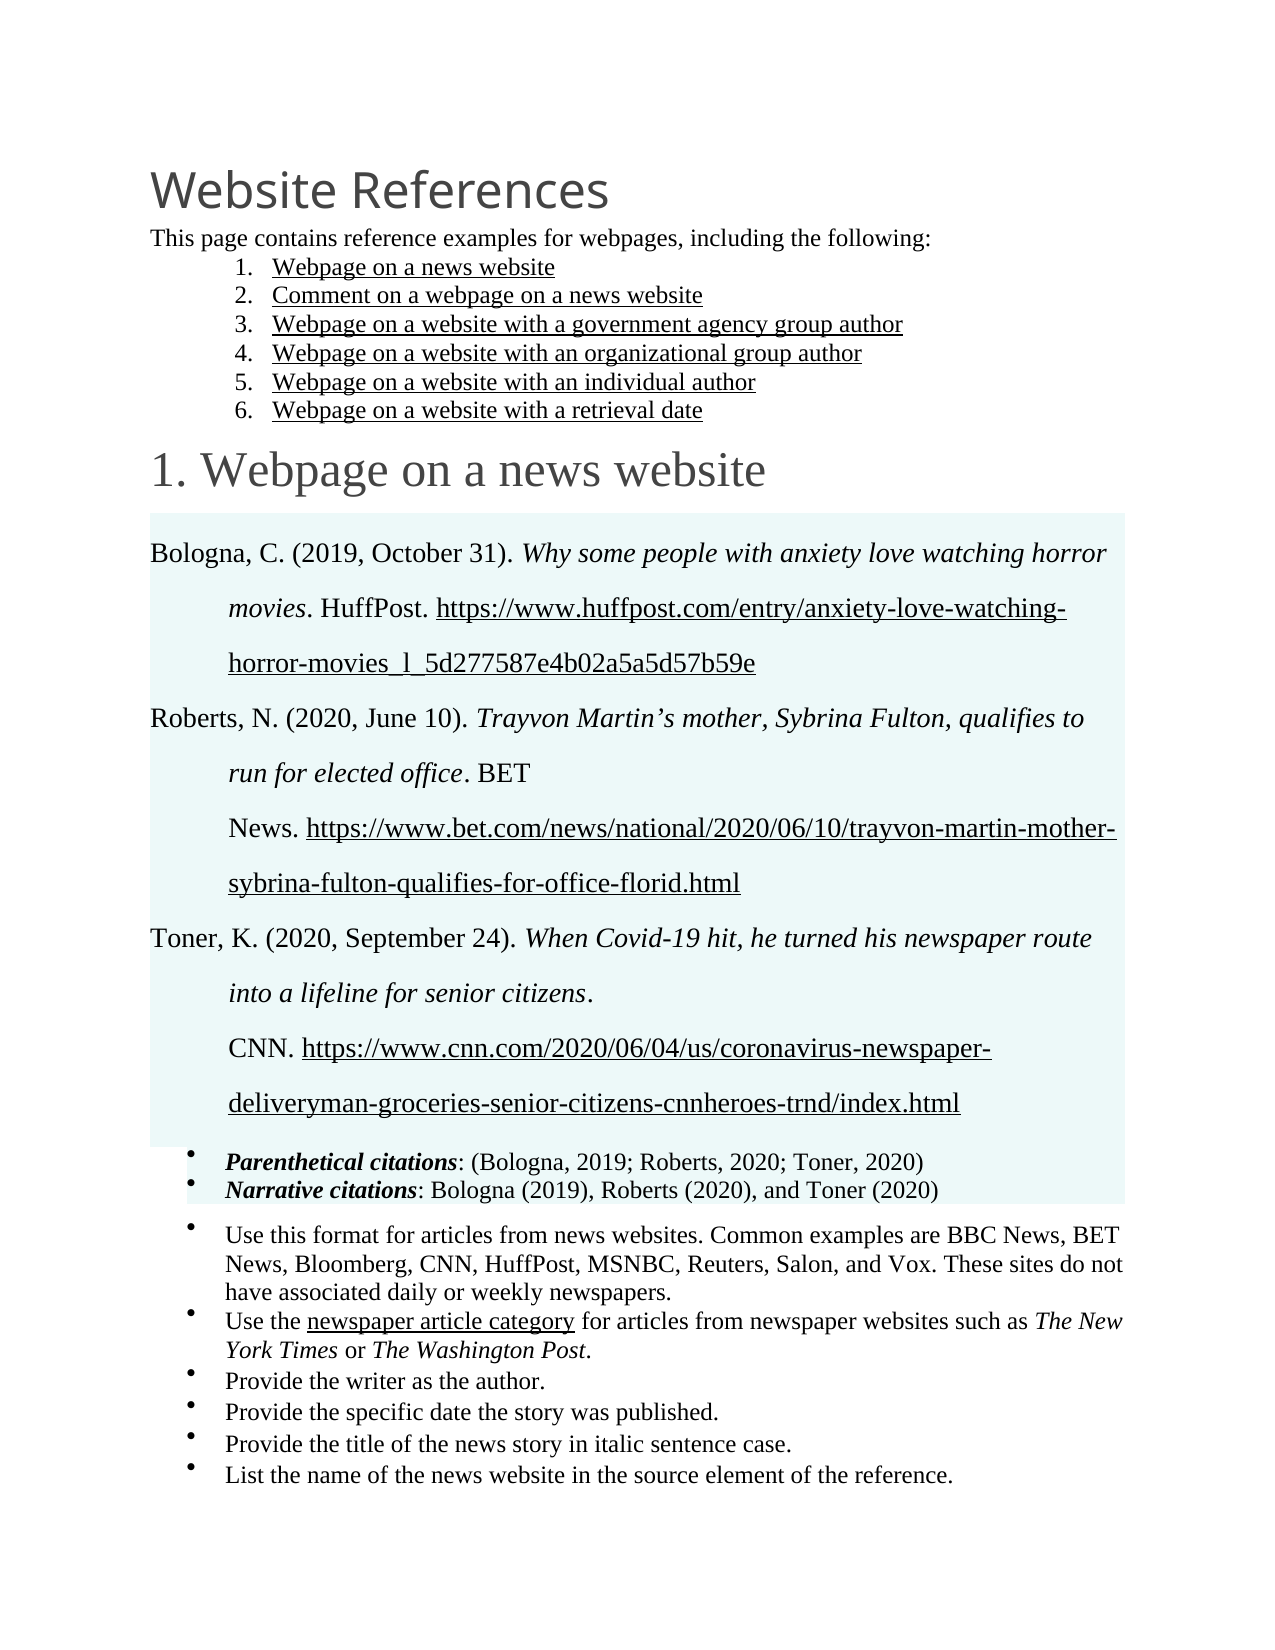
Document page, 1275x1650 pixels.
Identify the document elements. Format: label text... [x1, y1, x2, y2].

list Narrative citations: Bologna (2019), Roberts (2020), and Toner (2020) [187, 1176, 1125, 1204]
list Provide the writer as the author. [187, 1366, 1125, 1395]
list Parenthetical citations: (Bologna, 2019; Roberts, 2020; Toner, 2020) [187, 1147, 1125, 1176]
text Bologna, C. (2019, October 31). Why some people with anxiety love watching horror movies. HuffPost. https://www.huffpost.com/entry/anxiety-love-watching-horror-movies_l_5d277587e4b02a5a5d57b59e [150, 513, 1125, 678]
list Webpage on a website with a government agency group author [234, 309, 1125, 338]
list Webpage on a website with a retrieval date [234, 396, 1125, 424]
list Webpage on a news website [234, 252, 1125, 281]
text This page contains reference examples for webpages, including the following: [150, 223, 1125, 252]
list Webpage on a website with an organizational group author [234, 338, 1125, 367]
text Roberts, N. (2020, June 10). Trayvon Martin’s mother, Sybrina Fulton, qualifies to run for elected office. BET News. https://www.bet.com/news/national/2020/06/10/trayvon-martin-mother-sybrina-fulton-qualifies-for-office-florid.html [150, 678, 1125, 898]
list Provide the specific date the story was published. [187, 1397, 1125, 1426]
list Comment on a webpage on a news website [234, 281, 1125, 309]
list List the name of the news website in the source element of the reference. [187, 1460, 1125, 1489]
list Webpage on a website with an individual author [234, 367, 1125, 396]
text Website References [150, 155, 1125, 223]
list Provide the title of the news story in italic sentence case. [187, 1429, 1125, 1457]
text Toner, K. (2020, September 24). When Covid-19 hit, he turned his newspaper route into a lifeline for senior citizens. CNN. https://www.cnn.com/2020/06/04/us/coronavirus-newspaper-deliveryman-groceries-senior-citizens-cnnheroes-trnd/index.html [150, 898, 1125, 1118]
list Use this format for articles from news websites. Common examples are BBC News, BET News, Bloomberg, CNN, HuffPost, MSNBC, Reuters, Salon, and Vox. These sites do not have associated daily or weekly newspapers. [187, 1220, 1125, 1306]
text 1. Webpage on a news website [150, 440, 1125, 497]
list Use the newspaper article category for articles from newspaper websites such as The New York Times or The Washington Post. [187, 1306, 1125, 1364]
